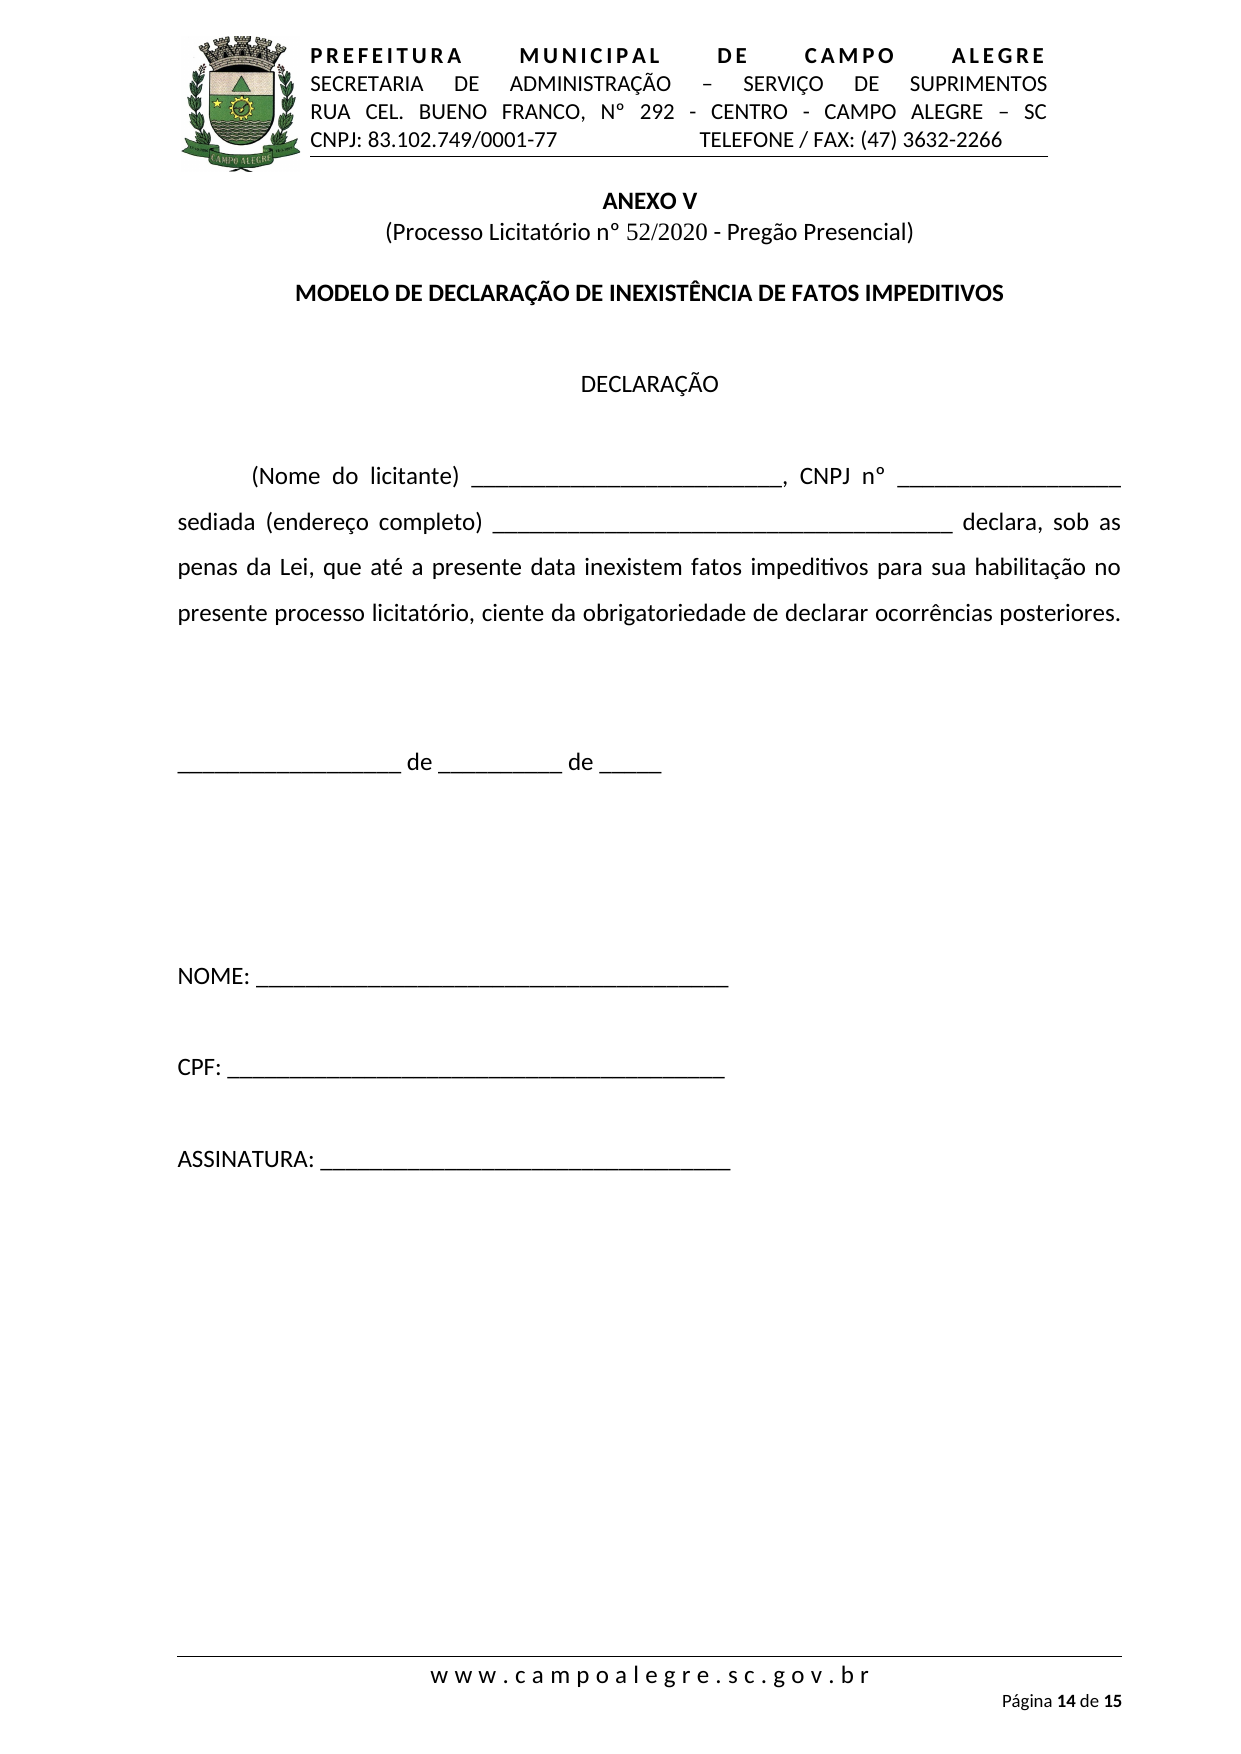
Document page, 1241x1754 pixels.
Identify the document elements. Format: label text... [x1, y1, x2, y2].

text (Nome do licitante) _________________________, CNPJ nº __________________ sediada (endereço completo) _____________________________________ declara, sob as penas da Lei, que até a presente data inexistem fatos impeditivos para sua habilitação no presente processo licitatório, ciente da obrigatoriedade de declarar ocorrências posteriores. [177, 460, 1122, 671]
text ASSINATURA: _________________________________ [177, 1143, 738, 1173]
picture [181, 36, 300, 172]
text DECLARAÇÃO [177, 368, 1122, 399]
text (Processo Licitatório nº - Pregão Presencial) [177, 216, 1122, 246]
text NOME: ______________________________________ [177, 960, 738, 990]
text CPF: ________________________________________ [177, 1051, 738, 1082]
text MODELO DE DECLARAÇÃO DE INEXISTÊNCIA DE FATOS IMPEDITIVOS [177, 277, 1122, 307]
title ANEXO V [177, 185, 1122, 216]
text __________________ de __________ de _____ [177, 746, 1122, 777]
